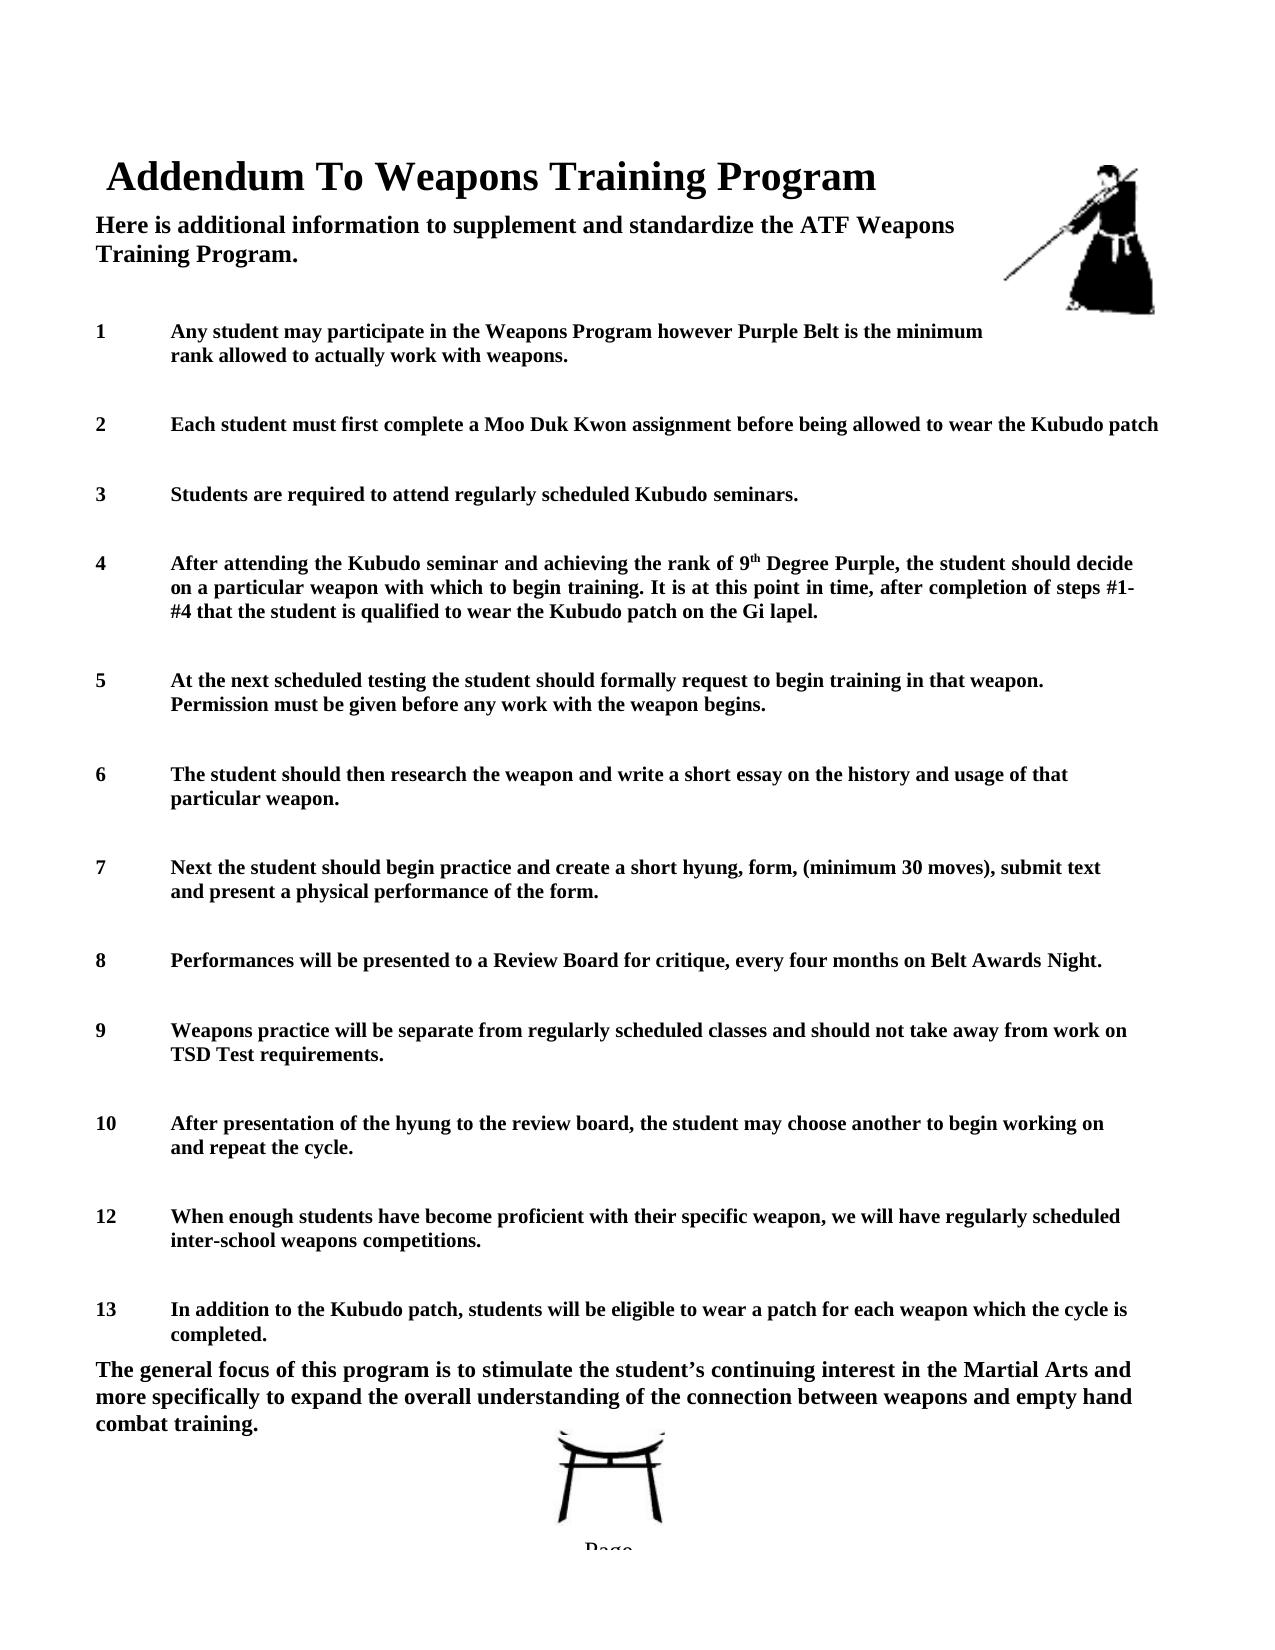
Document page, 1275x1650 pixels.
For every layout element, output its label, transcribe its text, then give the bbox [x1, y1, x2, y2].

list Weapons practice will be separate from regularly scheduled classes and should not take away from work on TSD Test requirements. [95, 1017, 1134, 1066]
picture [553, 1436, 668, 1526]
text Here is additional information to supplement and standardize the ATF Weapons Training Program. [95, 210, 976, 268]
list In addition to the Kubudo patch, students will be eligible to wear a patch for each weapon which the cycle is completed. [95, 1297, 1134, 1346]
list Any student may participate in the Weapons Program however Purple Belt is the minimum rank allowed to actually work with weapons. [95, 319, 994, 367]
text The general focus of this program is to stimulate the student’s continuing interest in the Martial Arts and more specifically to expand the overall understanding of the connection between weapons and empty hand combat training. [95, 1356, 1134, 1436]
list Students are required to attend regularly scheduled Kubudo seminars. [95, 481, 1167, 506]
list After attending the Kubudo seminar and achieving the rank of 9th Degree Purple, the student should decide on a particular weapon with which to begin training. It is at this point in time, after completion of steps #1-#4 that the student is qualified to wear the Kubudo patch on the Gi lapel. [95, 551, 1134, 623]
list The student should then research the weapon and write a short essay on the history and usage of that particular weapon. [95, 762, 1134, 810]
picture [1003, 165, 1155, 317]
list At the next scheduled testing the student should formally request to begin training in that weapon. Permission must be given before any work with the weapon begins. [95, 668, 1134, 716]
subtitle Addendum To Weapons Training Program [106, 151, 1167, 199]
list Each student must first complete a Moo Duk Kwon assignment before being allowed to wear the Kubudo patch [95, 412, 1167, 436]
list Performances will be presented to a Review Board for critique, every four months on Belt Awards Night. [95, 948, 1167, 972]
list Next the student should begin practice and create a short hyung, form, (minimum 30 moves), submit text and present a physical performance of the form. [95, 855, 1134, 903]
list When enough students have become proficient with their specific weapon, we will have regularly scheduled inter-school weapons competitions. [95, 1204, 1134, 1252]
list After presentation of the hyung to the review board, the student may choose another to begin working on and repeat the cycle. [95, 1111, 1134, 1159]
